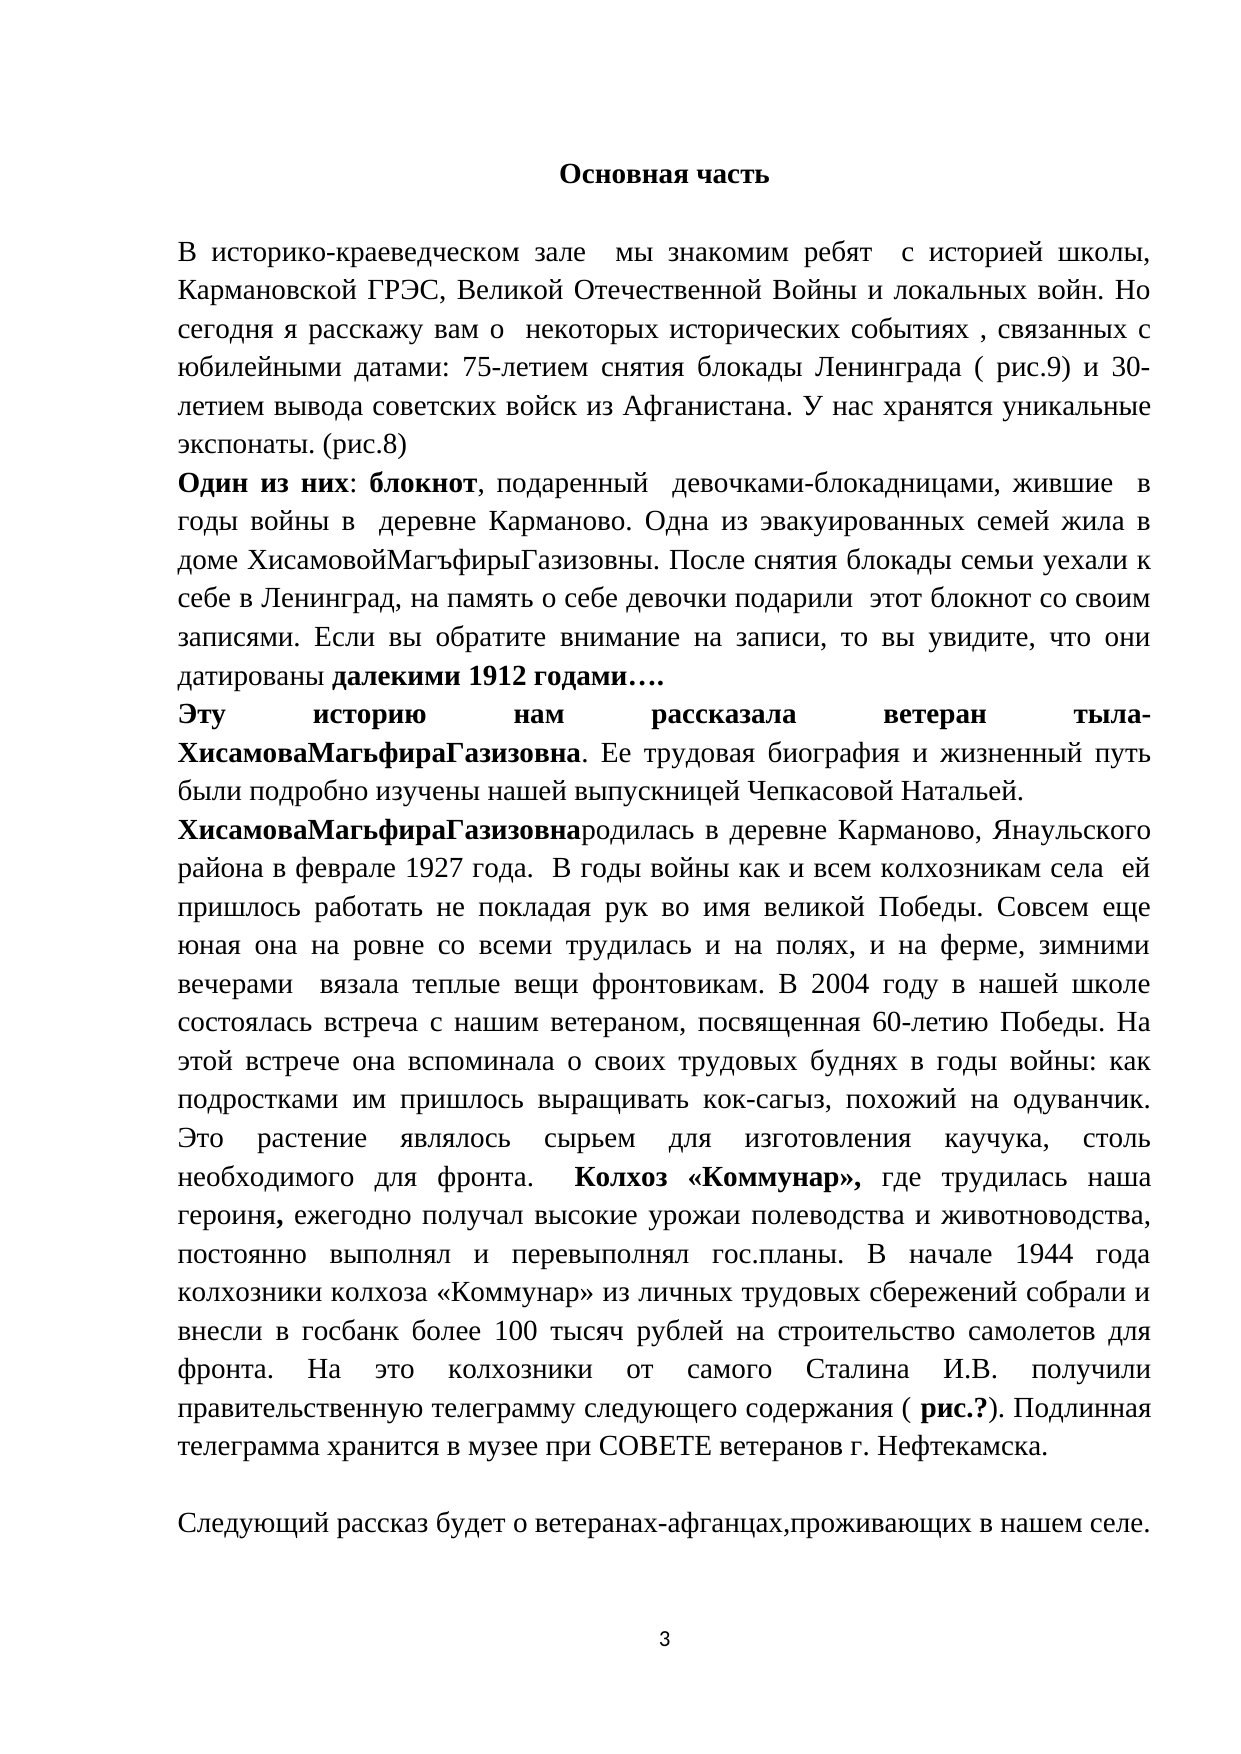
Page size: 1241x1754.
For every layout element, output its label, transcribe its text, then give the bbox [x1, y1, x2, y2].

text ХисамоваМагьфираГазизовнародилась в деревне Карманово, Янаульского района в феврале 1927 года. В годы войны как и всем колхозникам села ей пришлось работать не покладая рук во имя великой Победы. Совсем еще юная она на ровне со всеми трудилась и на полях, и на ферме, зимними вечерами вязала теплые вещи фронтовикам. В 2004 году в нашей школе состоялась встреча с нашим ветераном, посвященная 60-летию Победы. На этой встрече она вспоминала о своих трудовых буднях в годы войны: как подростками им пришлось выращивать кок-сагыз, похожий на одуванчик. Это растение являлось сырьем для изготовления каучука, столь необходимого для фронта. Колхоз «Коммунар», где трудилась наша героиня, ежегодно получал высокие урожаи полеводства и животноводства, постоянно выполнял и перевыполнял гос.планы. В начале 1944 года колхозники колхоза «Коммунар» из личных трудовых сбережений собрали и внесли в госбанк более 100 тысяч рублей на строительство самолетов для фронта. На это колхозники от самого Сталина И.В. получили правительственную телеграмму следующего содержания ( рис.?). Подлинная телеграмма хранится в музее при СОВЕТЕ ветеранов г. Нефтекамска. [177, 812, 1152, 1462]
text В историко-краеведческом зале мы знакомим ребят с историей школы, Кармановской ГРЭС, Великой Отечественной Войны и локальных войн. Но сегодня я расскажу вам о некоторых исторических событиях , связанных с юбилейными датами: 75-летием снятия блокады Ленинграда ( рис.9) и 30-летием вывода советских войск из Афганистана. У нас хранятся уникальные экспонаты. (рис.8) [177, 234, 1152, 460]
text Один из них: блокнот, подаренный девочками-блокадницами, жившие в годы войны в деревне Карманово. Одна из эвакуированных семей жила в доме ХисамовойМагъфирыГазизовны. После снятия блокады семьи уехали к себе в Ленинград, на память о себе девочки подарили этот блокнот со своим записями. Если вы обратите внимание на записи, то вы увидите, что они датированы далекими 1912 годами…. [177, 465, 1152, 691]
text Основная часть [177, 157, 1152, 190]
text Эту историю нам рассказала ветеран тыла- ХисамоваМагьфираГазизовна. Ее трудовая биография и жизненный путь были подробно изучены нашей выпускницей Чепкасовой Натальей. [177, 696, 1152, 807]
text Следующий рассказ будет о ветеранах-афганцах,проживающих в нашем селе. [177, 1506, 1152, 1539]
